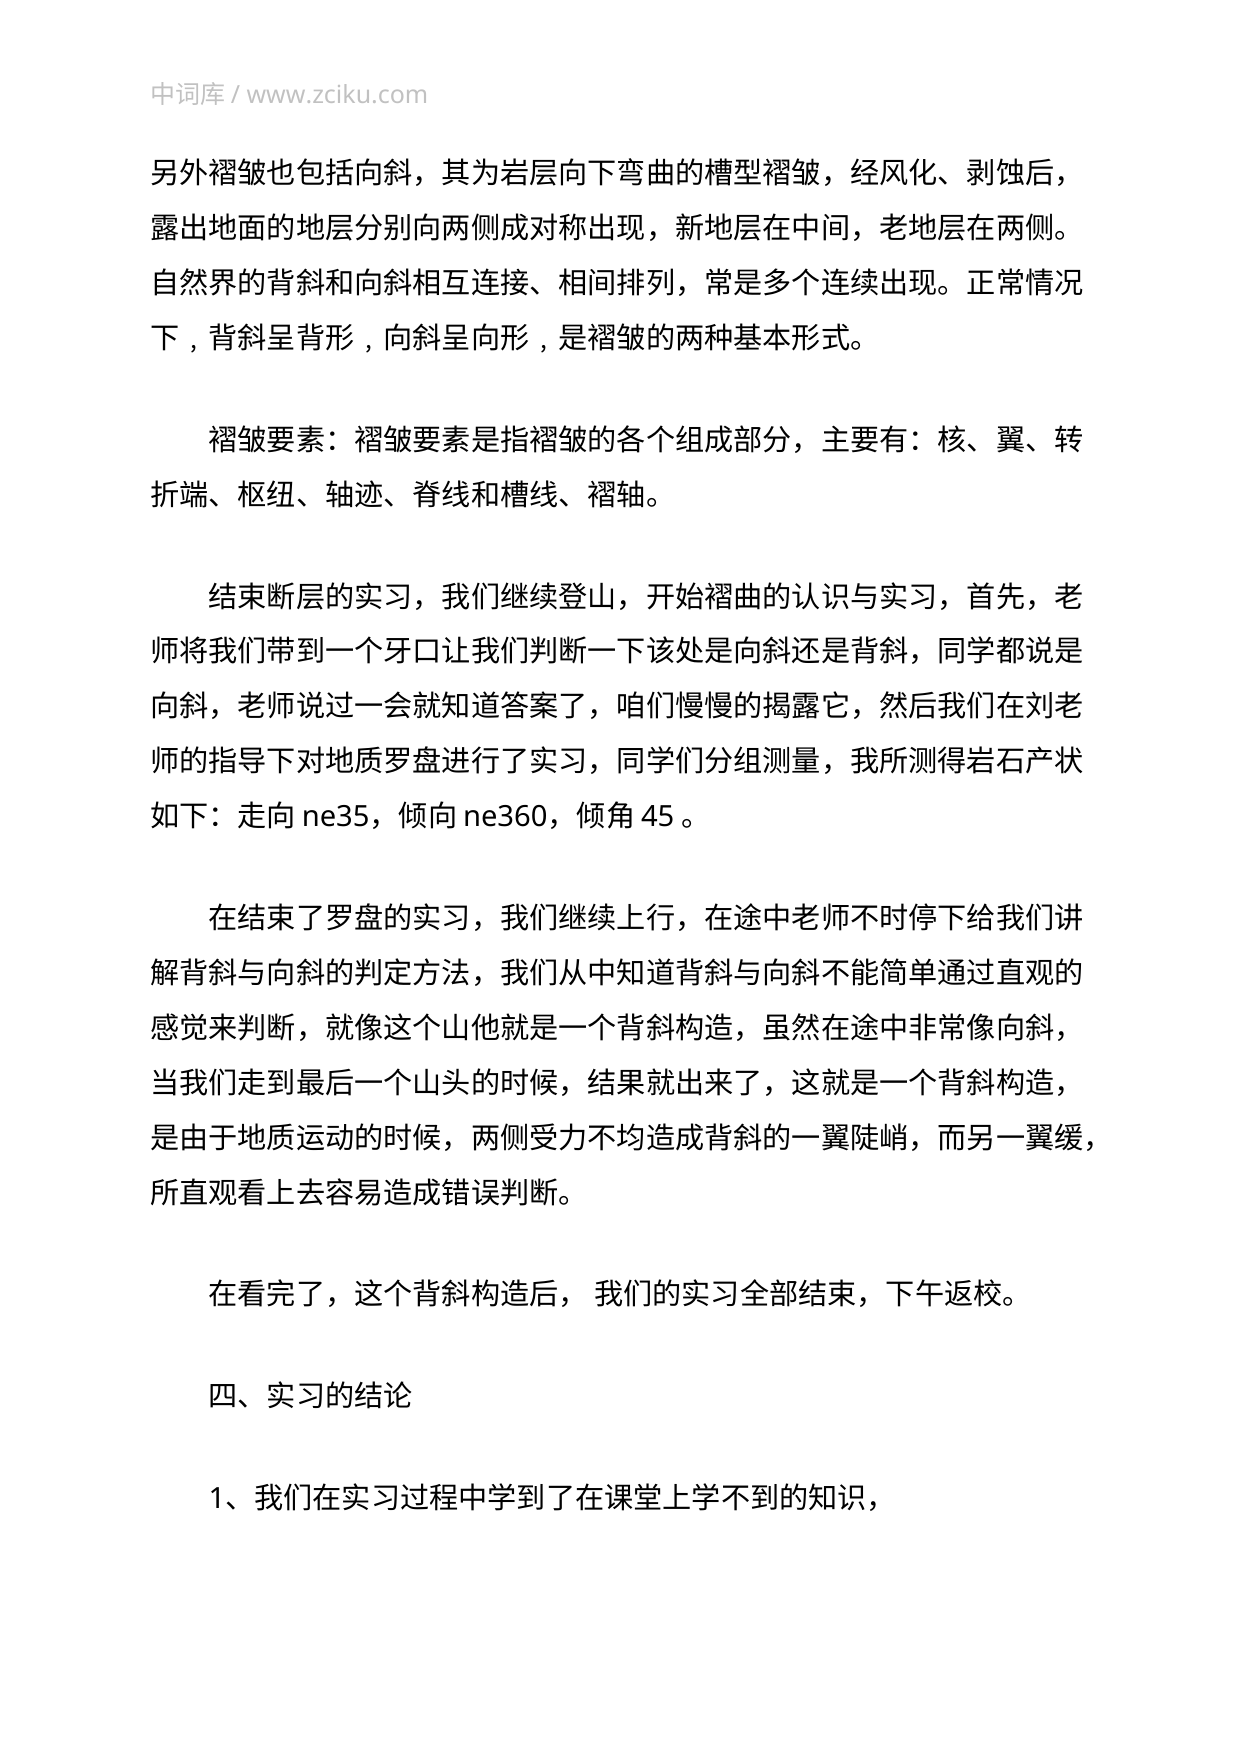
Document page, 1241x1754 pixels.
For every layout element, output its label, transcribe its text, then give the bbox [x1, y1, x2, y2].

text 在结束了罗盘的实习，我们继续上行，在途中老师不时停下给我们讲解背斜与向斜的判定方法，我们从中知道背斜与向斜不能简单通过直观的感觉来判断，就像这个山他就是一个背斜构造，虽然在途中非常像向斜，当我们走到最后一个山头的时候，结果就出来了，这就是一个背斜构造，是由于地质运动的时候，两侧受力不均造成背斜的一翼陡峭，而另一翼缓，所直观看上去容易造成错误判断。 [150, 895, 1090, 1211]
text 结束断层的实习，我们继续登山，开始褶曲的认识与实习，首先，老师将我们带到一个牙口让我们判断一下该处是向斜还是背斜，同学都说是向斜，老师说过一会就知道答案了，咱们慢慢的揭露它，然后我们在刘老师的指导下对地质罗盘进行了实习，同学们分组测量，我所测得岩石产状如下：走向ne35，倾向ne360，倾角45 。 [150, 573, 1090, 835]
text 褶皱要素：褶皱要素是指褶皱的各个组成部分，主要有：核、翼、转折端、枢纽、轴迹、脊线和槽线、褶轴。 [150, 416, 1090, 514]
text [150, 150, 1090, 357]
text 1、我们在实习过程中学到了在课堂上学不到的知识， [150, 1474, 1090, 1517]
text 四、实习的结论 [150, 1373, 1090, 1415]
text 在看完了，这个背斜构造后， 我们的实习全部结束，下午返校。 [150, 1271, 1090, 1313]
